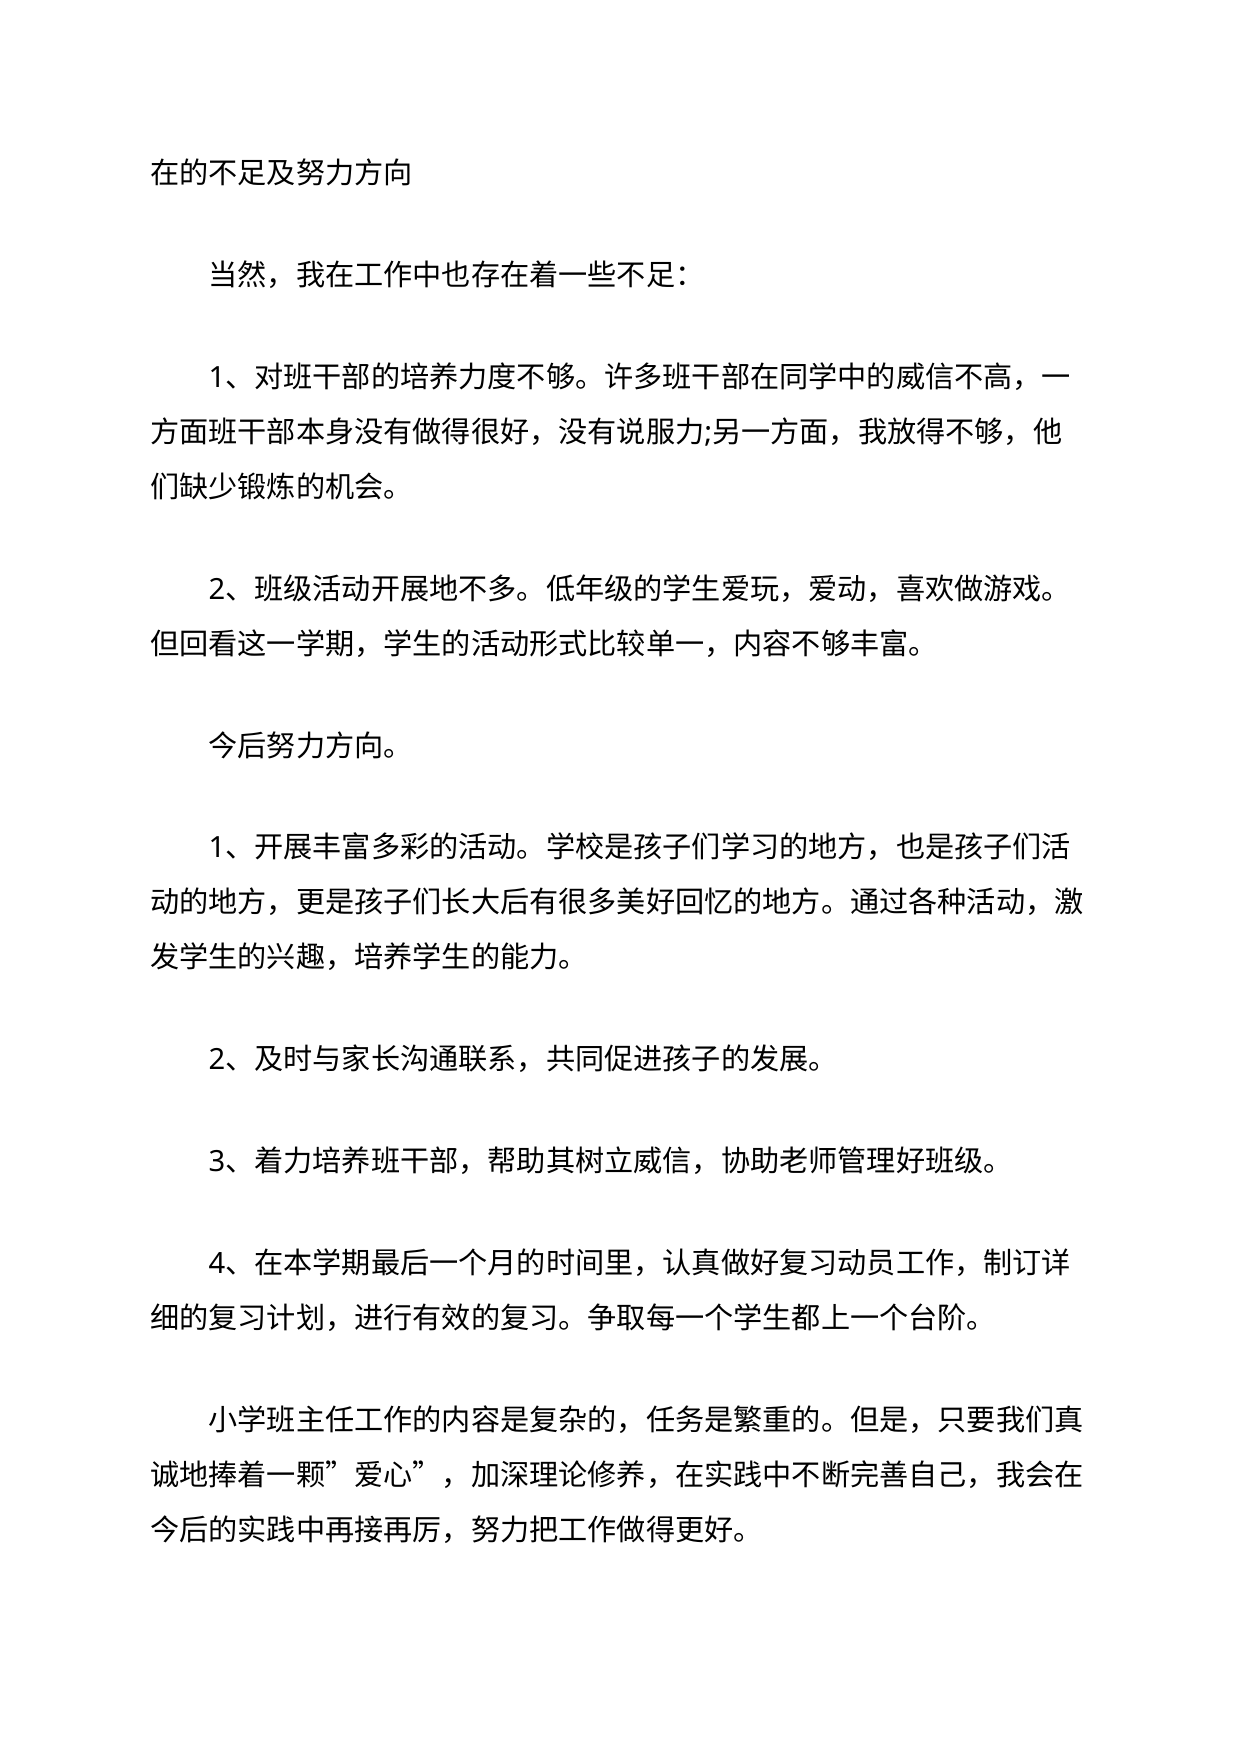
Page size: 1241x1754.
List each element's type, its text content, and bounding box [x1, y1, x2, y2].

text 1、对班干部的培养力度不够。许多班干部在同学中的威信不高，一方面班干部本身没有做得很好，没有说服力;另一方面，我放得不够，他们缺少锻炼的机会。 [150, 353, 1090, 506]
text 今后努力方向。 [150, 722, 1090, 764]
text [150, 150, 1090, 192]
text 小学班主任工作的内容是复杂的，任务是繁重的。但是，只要我们真诚地捧着一颗”爱心”，加深理论修养，在实践中不断完善自己，我会在今后的实践中再接再厉，努力把工作做得更好。 [150, 1396, 1090, 1548]
text 3、着力培养班干部，帮助其树立威信，协助老师管理好班级。 [150, 1137, 1090, 1180]
text 2、班级活动开展地不多。低年级的学生爱玩，爱动，喜欢做游戏。但回看这一学期，学生的活动形式比较单一，内容不够丰富。 [150, 565, 1090, 663]
text 4、在本学期最后一个月的时间里，认真做好复习动员工作，制订详细的复习计划，进行有效的复习。争取每一个学生都上一个台阶。 [150, 1239, 1090, 1337]
text 2、及时与家长沟通联系，共同促进孩子的发展。 [150, 1036, 1090, 1078]
text 1、开展丰富多彩的活动。学校是孩子们学习的地方，也是孩子们活动的地方，更是孩子们长大后有很多美好回忆的地方。通过各种活动，激发学生的兴趣，培养学生的能力。 [150, 824, 1090, 976]
text 当然，我在工作中也存在着一些不足： [150, 252, 1090, 294]
